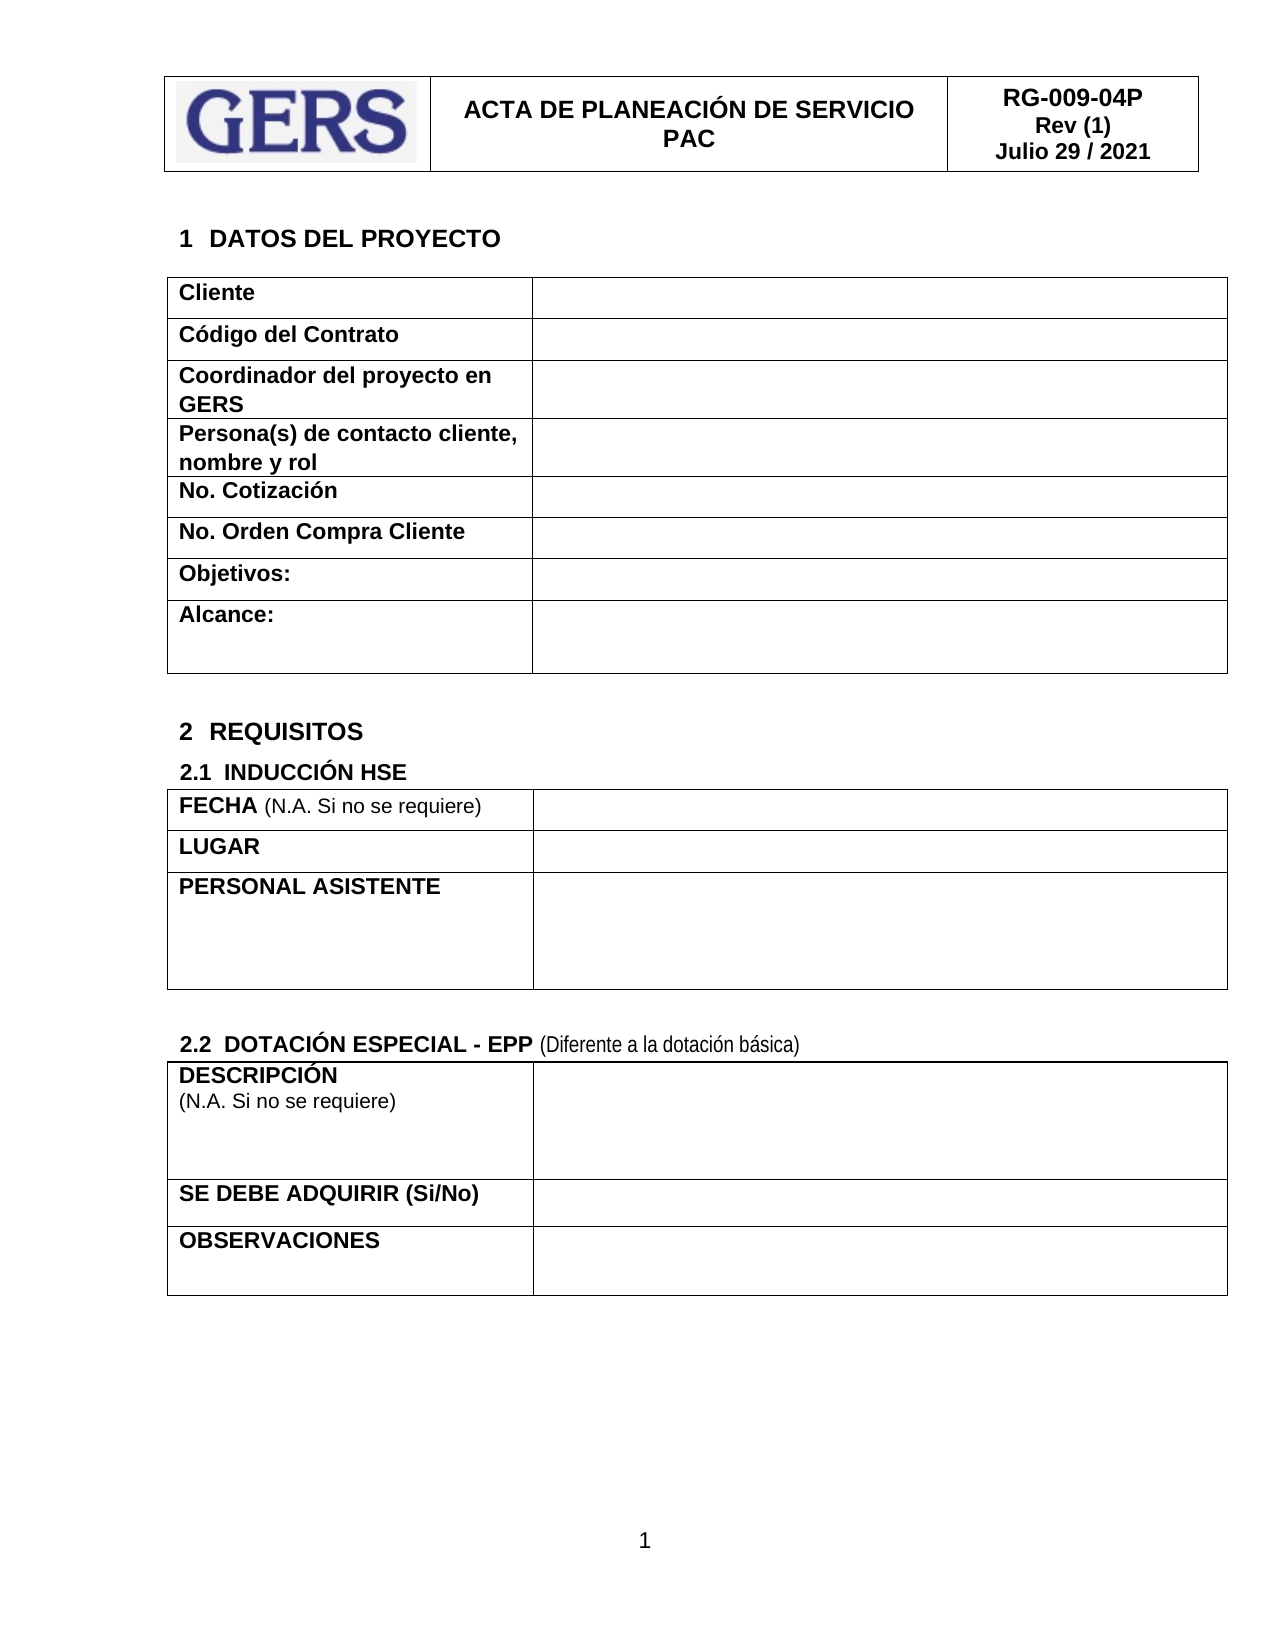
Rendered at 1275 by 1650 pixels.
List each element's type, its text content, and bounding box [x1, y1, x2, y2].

subtitle DOTACIÓN ESPECIAL - EPP (Diferente a la dotación básica) [179, 1031, 1256, 1057]
picture [176, 81, 417, 163]
table_cell Objetivos: [168, 559, 532, 600]
table_header [533, 278, 1227, 318]
table_cell [533, 419, 1227, 476]
table_cell PERSONAL ASISTENTE [168, 873, 533, 989]
table_header Cliente [168, 278, 532, 318]
table_cell No. Orden Compra Cliente [168, 518, 532, 558]
subtitle INDUCCIÓN HSE [179, 758, 1256, 785]
table_cell Alcance: [168, 601, 532, 672]
table_cell [533, 601, 1227, 672]
table_cell [534, 831, 1227, 872]
table_cell Código del Contrato [168, 319, 532, 359]
subtitle REQUISITOS [179, 717, 1256, 746]
table_cell [534, 873, 1227, 989]
table_header DESCRIPCIÓN (N.A. Si no se requiere) [168, 1063, 533, 1178]
table_header [534, 790, 1227, 830]
table_cell OBSERVACIONES [168, 1227, 533, 1294]
table_cell [534, 1180, 1227, 1226]
table_cell [534, 1227, 1227, 1294]
table_cell [533, 559, 1227, 600]
table_cell [533, 477, 1227, 517]
table_cell No. Cotización [168, 477, 532, 517]
table_cell LUGAR [168, 831, 533, 872]
table_cell Coordinador del proyecto en GERS [168, 361, 532, 418]
table_cell SE DEBE ADQUIRIR (Si/No) [168, 1180, 533, 1226]
subtitle DATOS DEL PROYECTO [179, 224, 1256, 253]
table_header FECHA (N.A. Si no se requiere) [168, 790, 533, 830]
table_cell [533, 319, 1227, 359]
table_cell [533, 518, 1227, 558]
table_header [534, 1063, 1227, 1178]
table_cell [533, 361, 1227, 418]
table_cell Persona(s) de contacto cliente, nombre y rol [168, 419, 532, 476]
